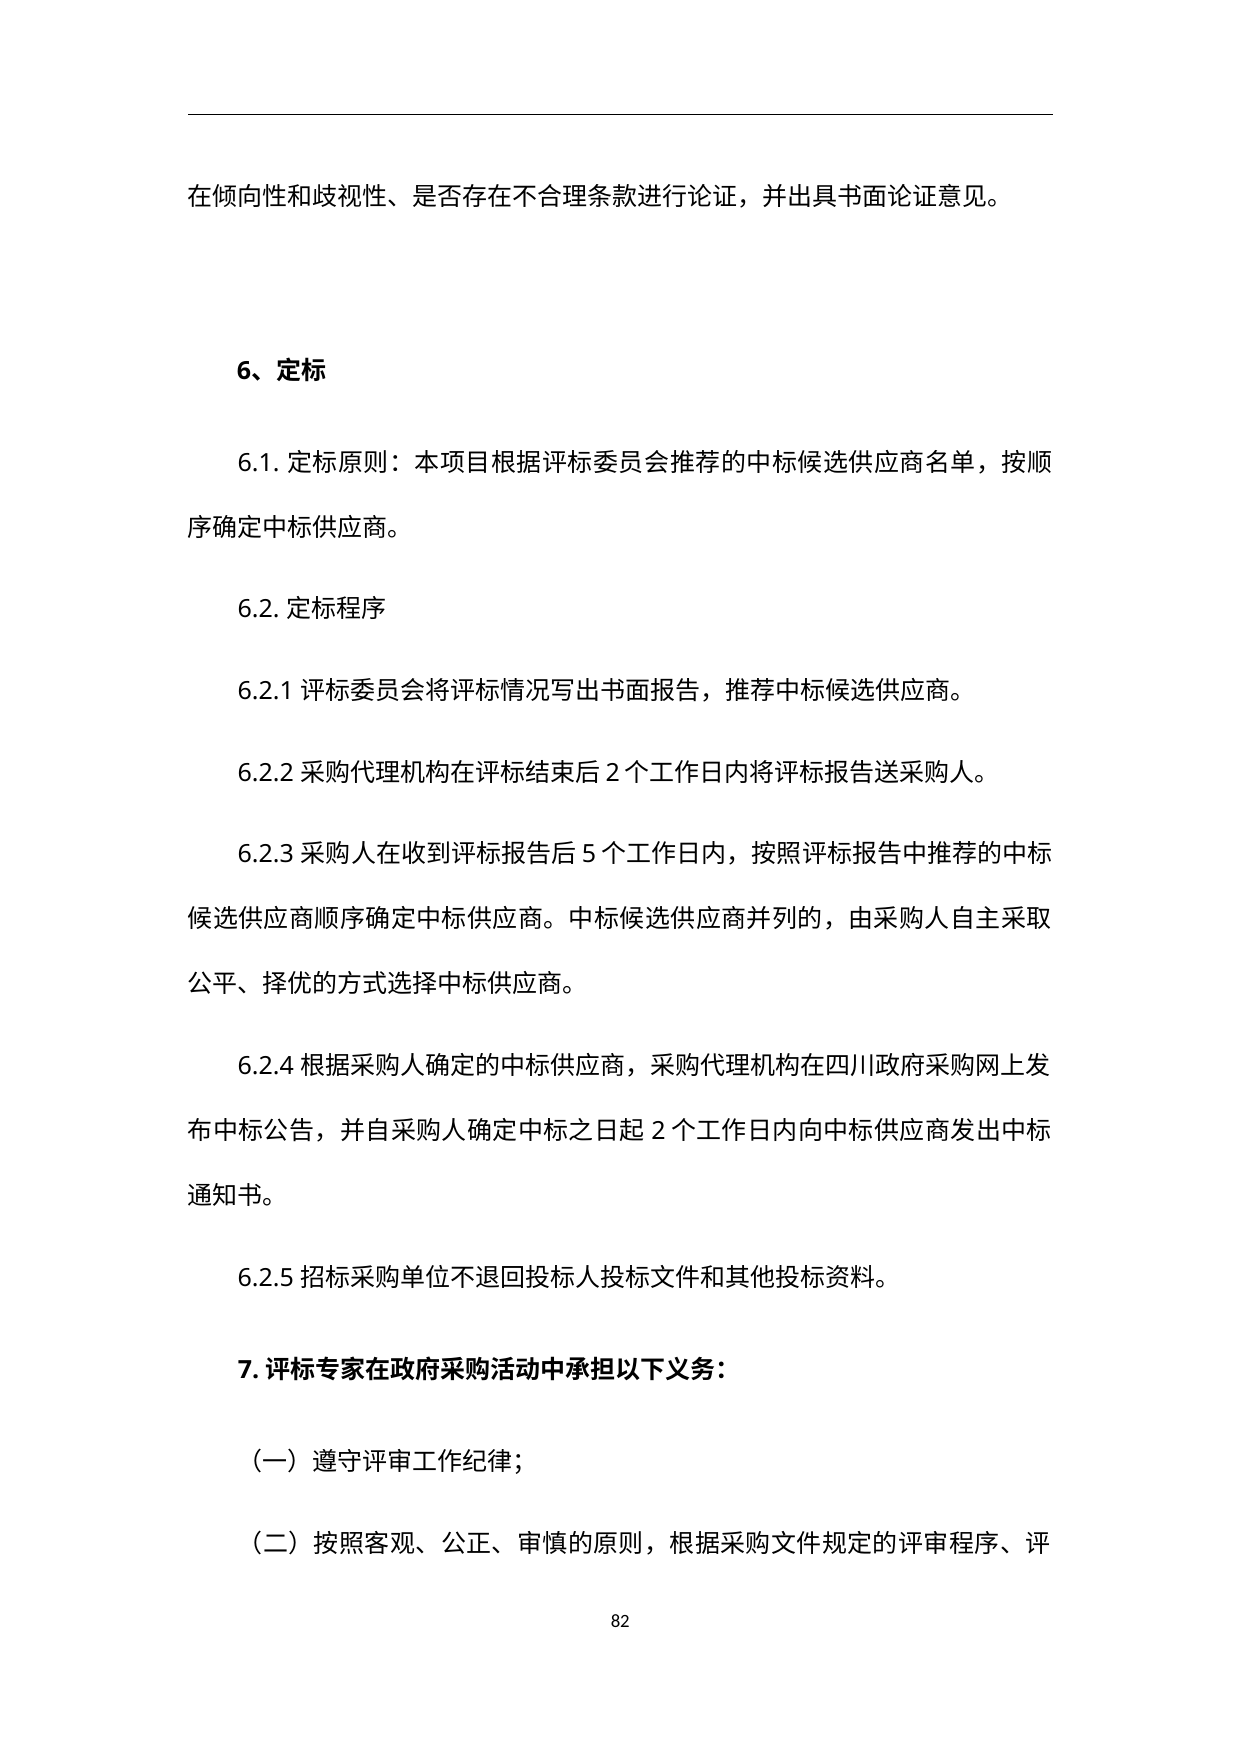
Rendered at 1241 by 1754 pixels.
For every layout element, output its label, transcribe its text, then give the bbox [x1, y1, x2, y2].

text 6.2.2 采购代理机构在评标结束后2个工作日内将评标报告送采购人。 [187, 738, 1053, 803]
text 6.2.1 评标委员会将评标情况写出书面报告，推荐中标候选供应商。 [187, 656, 1053, 721]
text 6.2. 定标程序 [187, 574, 1053, 639]
text （一）遵守评审工作纪律； [187, 1427, 1053, 1492]
text 6.2.3 采购人在收到评标报告后5个工作日内，按照评标报告中推荐的中标候选供应商顺序确定中标供应商。中标候选供应商并列的，由采购人自主采取公平、择优的方式选择中标供应商。 [187, 819, 1053, 1014]
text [187, 1509, 1053, 1574]
subtitle 7. 评标专家在政府采购活动中承担以下义务： [187, 1335, 1053, 1400]
text 6.2.5 招标采购单位不退回投标人投标文件和其他投标资料。 [187, 1243, 1053, 1308]
text 6.1. 定标原则：本项目根据评标委员会推荐的中标候选供应商名单，按顺序确定中标供应商。 [187, 428, 1053, 558]
text 6.2.4 根据采购人确定的中标供应商，采购代理机构在四川政府采购网上发布中标公告，并自采购人确定中标之日起2个工作日内向中标供应商发出中标通知书。 [187, 1031, 1053, 1226]
subtitle 6、定标 [187, 336, 1053, 401]
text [187, 162, 1053, 227]
